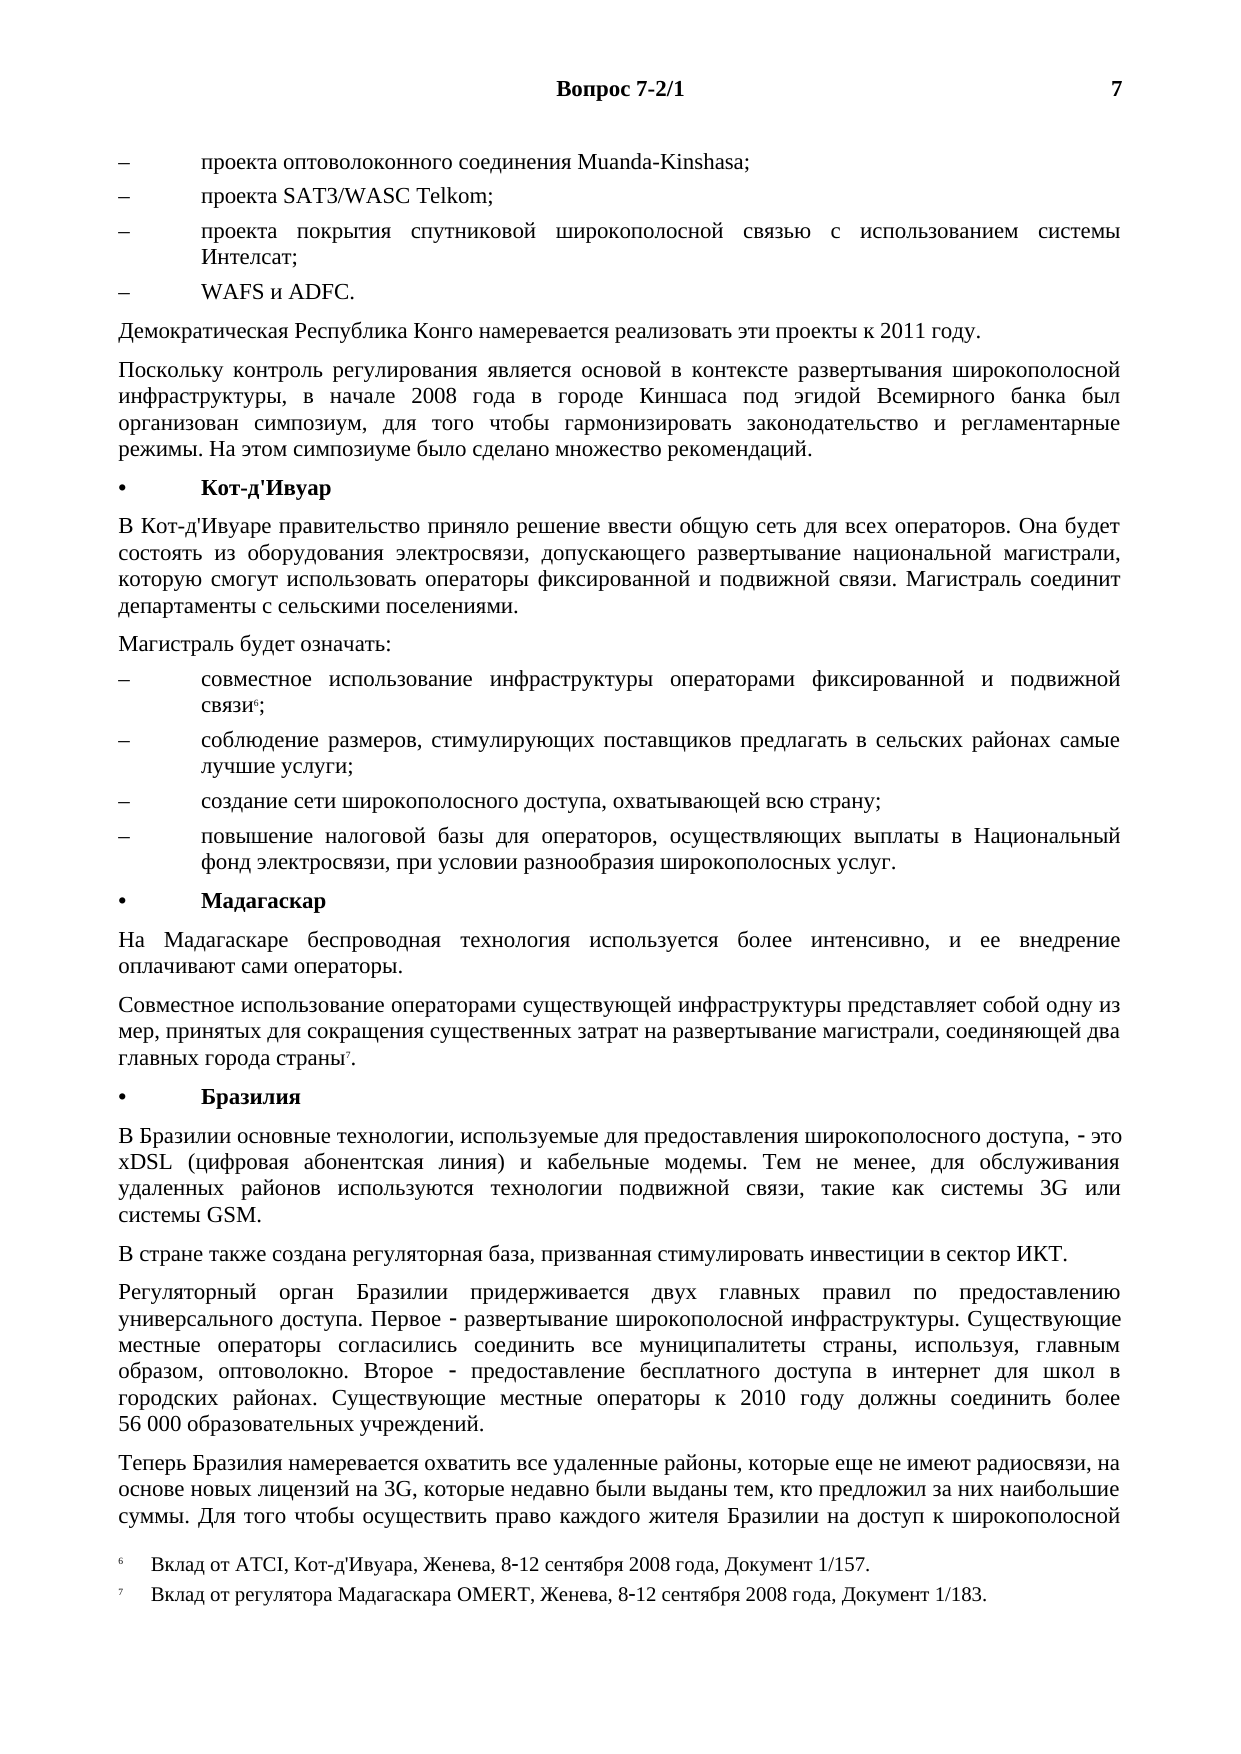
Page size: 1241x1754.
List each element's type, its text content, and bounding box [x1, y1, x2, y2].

text • Мадагаскар [118, 887, 1122, 913]
text На Мадагаскаре беспроводная технология используется более интенсивно, и ее внедрение оплачивают сами операторы. [118, 926, 1122, 979]
text В стране также создана регуляторная база, призванная стимулировать инвестиции в сектор ИКТ. [118, 1239, 1122, 1266]
text В Кот-д'Ивуаре правительство приняло решение ввести общую сеть для всех операторов. Она будет состоять из оборудования электросвязи, допускающего развертывание национальной магистрали, которую смогут использовать операторы фиксированной и подвижной связи. Магистраль соединит департаменты с сельскими поселениями. [118, 513, 1122, 618]
text – проекта покрытия спутниковой широкополосной связью с использованием системы Интелсат; [118, 217, 1122, 270]
text Регуляторный орган Бразилии придерживается двух главных правил по предоставлению универсального доступа. Первое развертывание широкополосной инфраструктуры. Существующие местные операторы согласились соединить все муниципалитеты страны, используя, главным образом, оптоволокно. Второе предоставление бесплатного доступа в интернет для школ в городских районах. Существующие местные операторы к 2010 году должны соединить более 56 000 образовательных учреждений. [118, 1278, 1122, 1437]
text Поскольку контроль регулирования является основой в контексте развертывания широкополосной инфраструктуры, в начале 2008 года в городе Киншаса под эгидой Всемирного банка был организован симпозиум, для того чтобы гармонизировать законодательство и регламентарные режимы. На этом симпозиуме было сделано множество рекомендаций. [118, 356, 1122, 461]
text Демократическая Республика Конго намеревается реализовать эти проекты к 2011 году. [118, 317, 1122, 343]
text • Кот-д'Ивуар [118, 474, 1122, 500]
text – совместное использование инфраструктуры операторами фиксированной и подвижной связи; [118, 665, 1122, 718]
text – соблюдение размеров, стимулирующих поставщиков предлагать в сельских районах самые лучшие услуги; [118, 726, 1122, 779]
text • Бразилия [118, 1083, 1122, 1109]
text – проекта SAT3/WASC Telkom; [118, 182, 1122, 209]
text – WAFS и ADFC. [118, 278, 1122, 304]
text В Бразилии основные технологии, используемые для предоставления широкополосного доступа, это xDSL (цифровая абонентская линия) и кабельные модемы. Тем не менее, для обслуживания удаленных районов используются технологии подвижной связи, такие как системы 3G или системы GSM. [118, 1122, 1122, 1227]
text Магистраль будет означать: [118, 631, 1122, 657]
text Совместное использование операторами существующей инфраструктуры представляет собой одну из мер, принятых для сокращения существенных затрат на развертывание магистрали, соединяющей два главных города страны. [118, 991, 1122, 1070]
text – проекта оптоволоконного соединения Muanda-Kinshasa; [118, 148, 1122, 174]
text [118, 1449, 1122, 1528]
text – создание сети широкополосного доступа, охватывающей всю страну; [118, 787, 1122, 814]
text – повышение налоговой базы для операторов, осуществляющих выплаты в Национальный фонд электросвязи, при условии разнообразия широкополосных услуг. [118, 822, 1122, 875]
